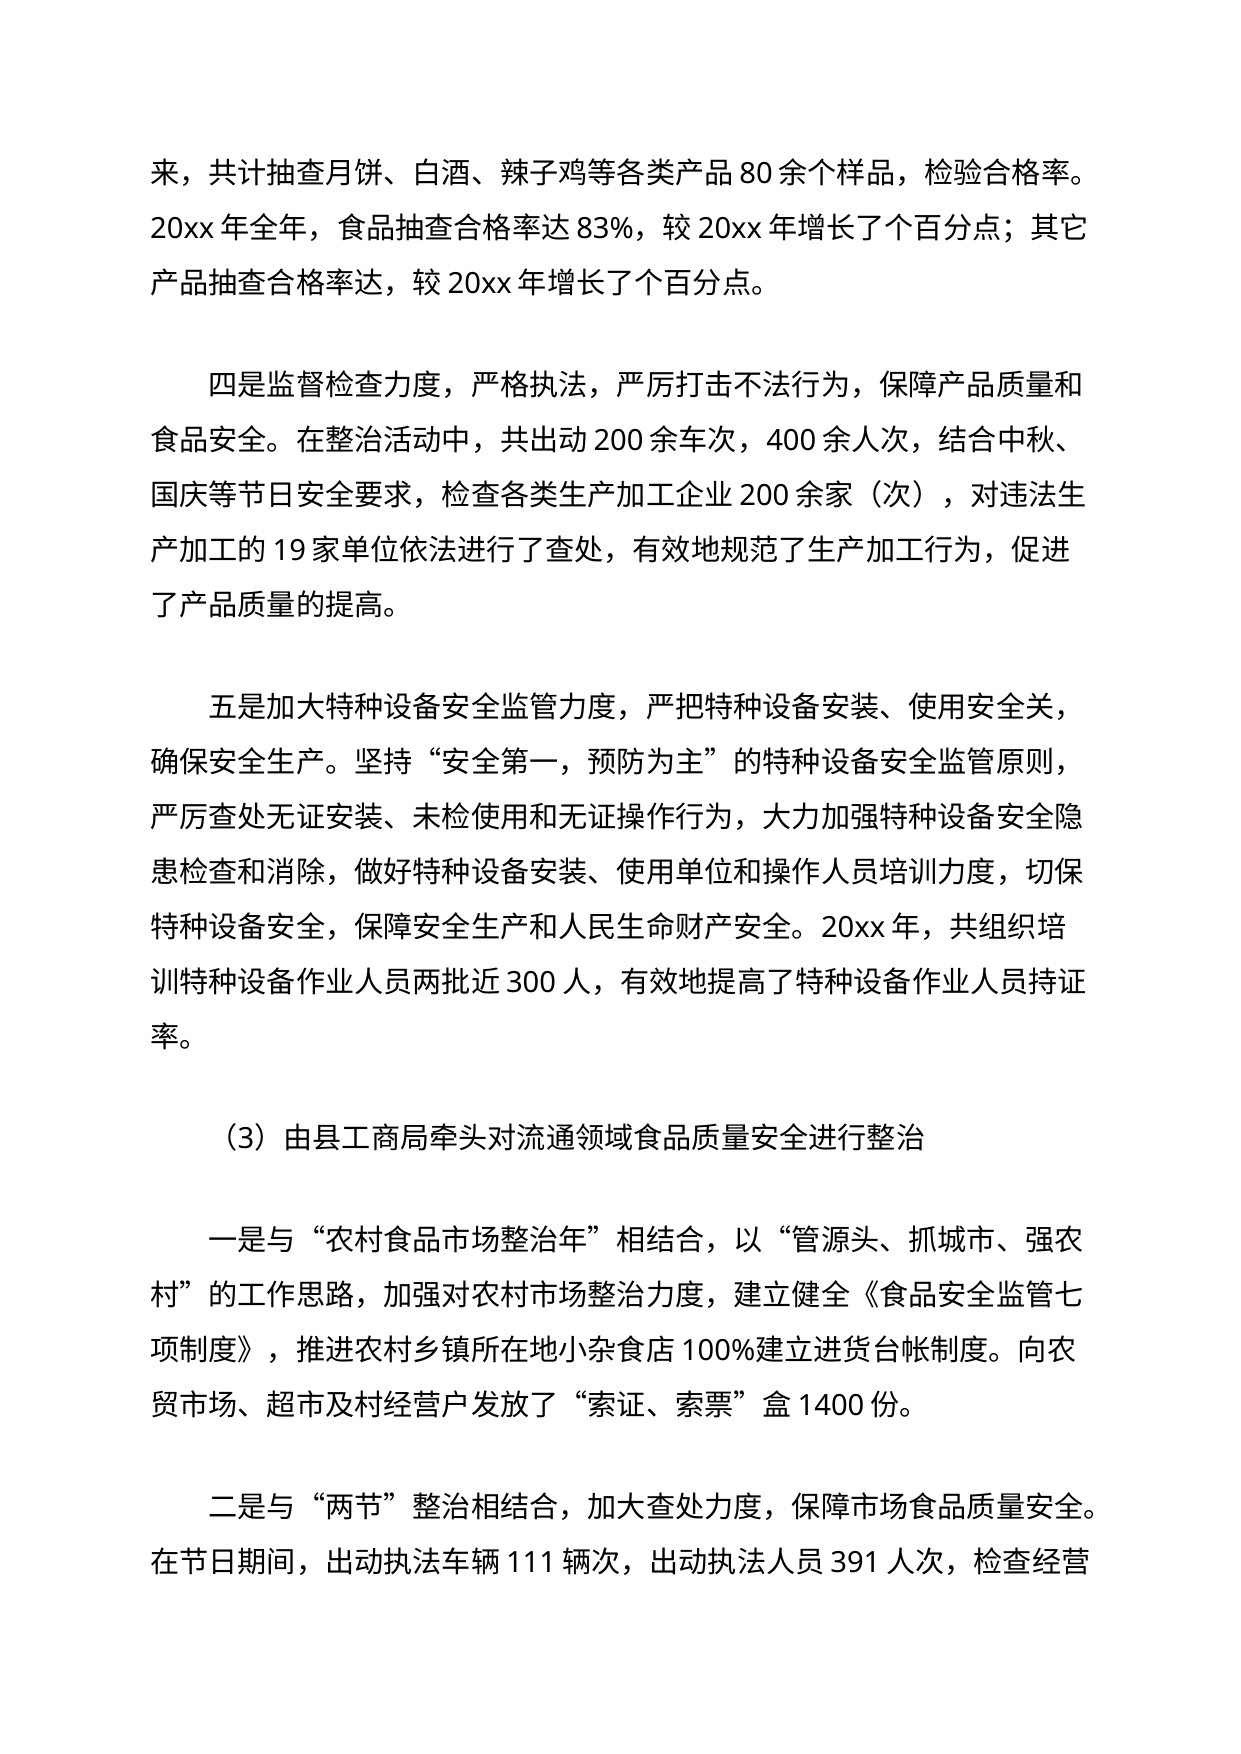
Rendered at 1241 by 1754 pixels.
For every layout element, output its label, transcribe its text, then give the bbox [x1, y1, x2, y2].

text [150, 1484, 1090, 1581]
text 五是加大特种设备安全监管力度，严把特种设备安装、使用安全关，确保安全生产。坚持“安全第一，预防为主”的特种设备安全监管原则，严厉查处无证安装、未检使用和无证操作行为，大力加强特种设备安全隐患检查和消除，做好特种设备安装、使用单位和操作人员培训力度，切保特种设备安全，保障安全生产和人民生命财产安全。20xx年，共组织培训特种设备作业人员两批近300人，有效地提高了特种设备作业人员持证率。 [150, 684, 1090, 1056]
text 四是监督检查力度，严格执法，严厉打击不法行为，保障产品质量和食品安全。在整治活动中，共出动200余车次，400余人次，结合中秋、国庆等节日安全要求，检查各类生产加工企业200余家（次），对违法生产加工的19家单位依法进行了查处，有效地规范了生产加工行为，促进了产品质量的提高。 [150, 362, 1090, 624]
text （3）由县工商局牵头对流通领域食品质量安全进行整治 [150, 1115, 1090, 1157]
text 一是与“农村食品市场整治年”相结合，以“管源头、抓城市、强农村”的工作思路，加强对农村市场整治力度，建立健全《食品安全监管七项制度》，推进农村乡镇所在地小杂食店100%建立进货台帐制度。向农贸市场、超市及村经营户发放了“索证、索票”盒1400份。 [150, 1217, 1090, 1424]
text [150, 150, 1090, 302]
